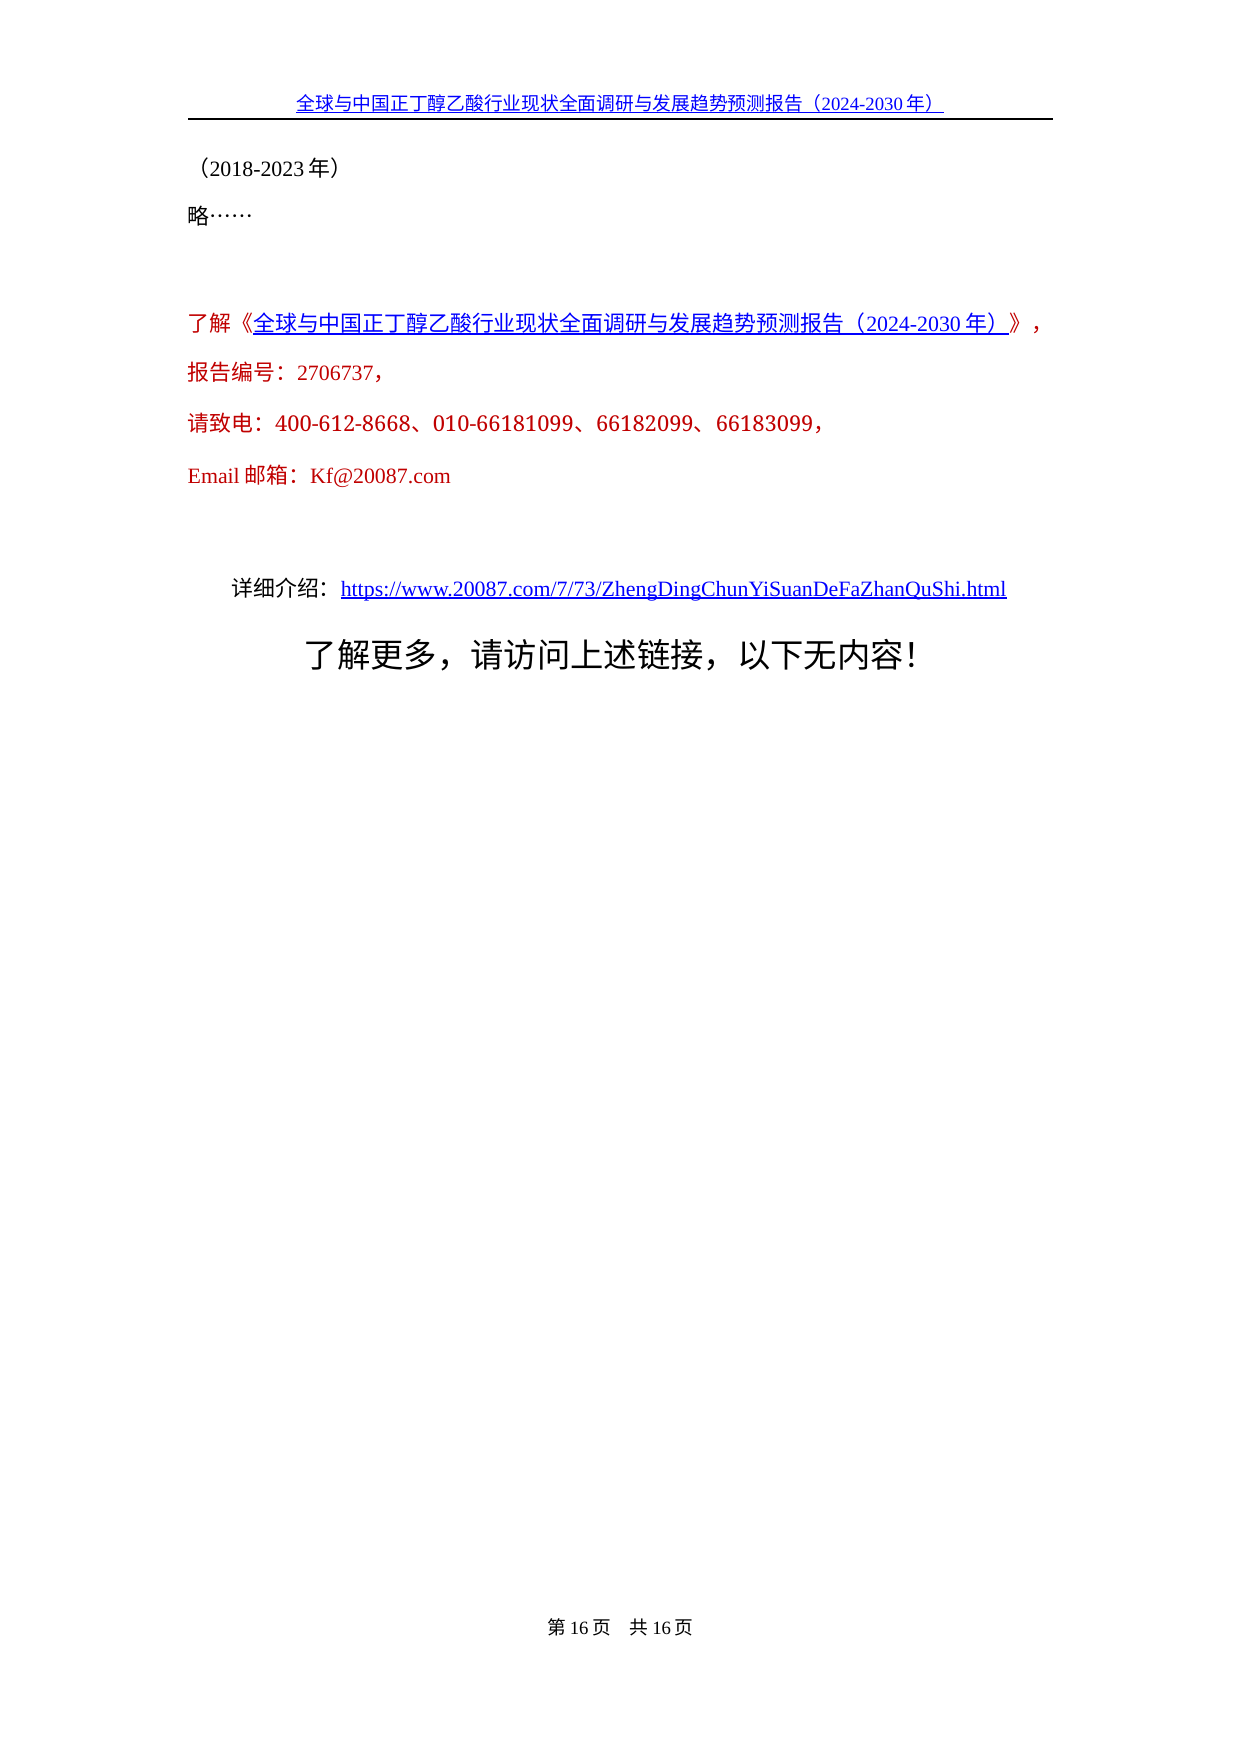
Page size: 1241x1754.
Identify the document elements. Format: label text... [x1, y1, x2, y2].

text 详细介绍：https://www.20087.com/7/73/ZhengDingChunYiSuanDeFaZhanQuShi.html [187, 570, 1053, 603]
title 了解更多，请访问上述链接，以下无内容！ [187, 620, 1053, 685]
text Email邮箱：Kf@20087.com [187, 457, 1053, 490]
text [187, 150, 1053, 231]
text 请致电：400-612-8668、010-66181099、66182099、66183099， [187, 406, 1053, 438]
text 了解《全球与中国正丁醇乙酸行业现状全面调研与发展趋势预测报告（2024-2030年）》，报告编号：2706737， [187, 305, 1053, 387]
